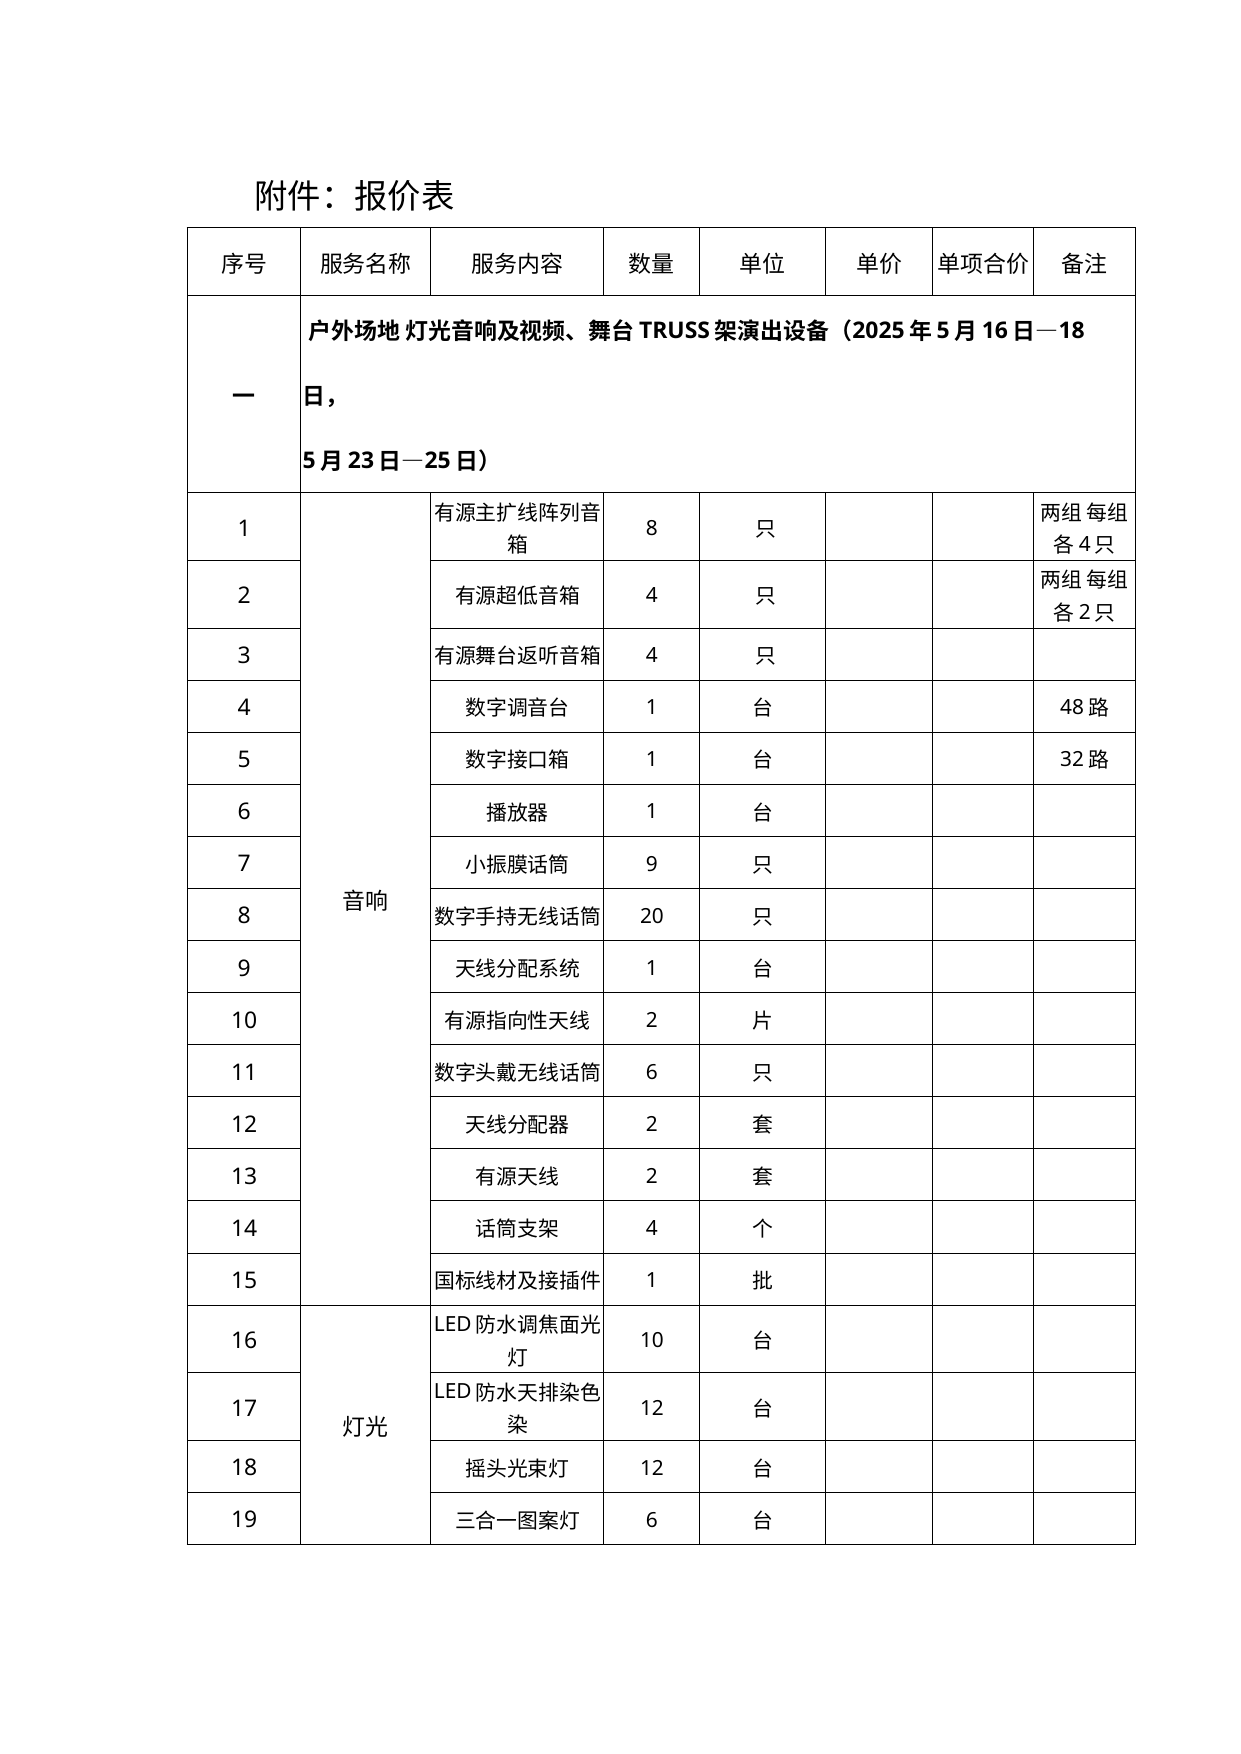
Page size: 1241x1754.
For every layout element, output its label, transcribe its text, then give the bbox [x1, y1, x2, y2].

table_cell 台 [700, 1493, 825, 1544]
table_header 序号 [188, 228, 300, 294]
table_cell 国标线材及接插件 [431, 1254, 603, 1304]
table_cell 1 [188, 493, 300, 560]
table_cell 台 [700, 1306, 825, 1372]
table_header 服务内容 [431, 228, 603, 294]
table_cell [933, 681, 1033, 732]
table_cell 2 [188, 561, 300, 627]
table_cell 6 [604, 1045, 699, 1096]
table_cell 有源超低音箱 [431, 561, 603, 627]
table_cell 13 [188, 1149, 300, 1200]
table_cell 6 [604, 1493, 699, 1544]
table_cell 数字手持无线话筒 [431, 889, 603, 940]
table_header 备注 [1034, 228, 1135, 294]
table_header 服务名称 [301, 228, 430, 294]
table_cell 4 [604, 1201, 699, 1252]
table_cell 数字头戴无线话筒 [431, 1045, 603, 1096]
table_cell 19 [188, 1493, 300, 1544]
table_cell 14 [188, 1201, 300, 1252]
table_cell 1 [604, 1254, 699, 1304]
table_cell [933, 1201, 1033, 1252]
table_cell 4 [188, 681, 300, 732]
table_cell 7 [188, 837, 300, 888]
table_cell 4 [604, 561, 699, 627]
table_cell 数字调音台 [431, 681, 603, 732]
table_cell [933, 561, 1033, 627]
table_cell 1 [604, 681, 699, 732]
table_cell [826, 733, 932, 784]
table_cell [1034, 629, 1135, 679]
table_cell [1034, 1149, 1135, 1200]
table_cell 一 [188, 296, 300, 492]
table_cell 摇头光束灯 [431, 1441, 603, 1492]
table_cell 12 [188, 1097, 300, 1148]
table_cell 播放器 [431, 785, 603, 836]
table_cell [1034, 1441, 1135, 1492]
table_cell 9 [604, 837, 699, 888]
table_cell [826, 561, 932, 627]
table_cell [933, 1306, 1033, 1372]
table_cell [826, 837, 932, 888]
table_cell [933, 1493, 1033, 1544]
table_cell 有源指向性天线 [431, 993, 603, 1044]
table_cell [1034, 941, 1135, 992]
table_cell 只 [700, 493, 825, 560]
table_cell [826, 681, 932, 732]
table_cell [1034, 1201, 1135, 1252]
table_cell 5 [188, 733, 300, 784]
table_cell 套 [700, 1149, 825, 1200]
table_cell [933, 785, 1033, 836]
table_cell 8 [188, 889, 300, 940]
table_cell [1034, 1254, 1135, 1304]
table_cell 台 [700, 681, 825, 732]
table_cell 6 [188, 785, 300, 836]
table_cell 只 [700, 1045, 825, 1096]
table_cell 户外场地 灯光音响及视频、舞台TRUSS架演出设备（2025年5月16日—18日， 5月23日—25日） [301, 296, 1135, 492]
table_cell 台 [700, 733, 825, 784]
table_cell 8 [604, 493, 699, 560]
table_cell [933, 1373, 1033, 1440]
table_cell 18 [188, 1441, 300, 1492]
table_cell 有源舞台返听音箱 [431, 629, 603, 679]
table_cell 片 [700, 993, 825, 1044]
table_cell 有源主扩线阵列音箱 [431, 493, 603, 560]
text 附件：报价表 [187, 162, 1053, 227]
table_cell 个 [700, 1201, 825, 1252]
table_cell 1 [604, 941, 699, 992]
table_cell 数字接口箱 [431, 733, 603, 784]
table_cell 2 [604, 1149, 699, 1200]
table_cell [933, 1441, 1033, 1492]
table_cell [826, 1441, 932, 1492]
table_cell [826, 1306, 932, 1372]
table_cell 16 [188, 1306, 300, 1372]
table_cell 20 [604, 889, 699, 940]
table_cell [933, 1097, 1033, 1148]
table_cell [933, 733, 1033, 784]
table_cell [1034, 889, 1135, 940]
table_cell 天线分配系统 [431, 941, 603, 992]
table_cell 2 [604, 993, 699, 1044]
table_cell 只 [700, 837, 825, 888]
table_cell [1034, 993, 1135, 1044]
table_cell 48路 [1034, 681, 1135, 732]
table_cell [826, 941, 932, 992]
table_cell [933, 493, 1033, 560]
table_cell 三合一图案灯 [431, 1493, 603, 1544]
table_cell 小振膜话筒 [431, 837, 603, 888]
table_cell 2 [604, 1097, 699, 1148]
table_cell [826, 1149, 932, 1200]
table_cell [933, 629, 1033, 679]
table_cell [826, 785, 932, 836]
table_cell 音响 [301, 493, 430, 1304]
table_cell 台 [700, 1441, 825, 1492]
table_cell 只 [700, 629, 825, 679]
table_cell [826, 1097, 932, 1148]
table_cell 17 [188, 1373, 300, 1440]
table_cell 32路 [1034, 733, 1135, 784]
table_cell [826, 493, 932, 560]
table_cell [1034, 785, 1135, 836]
table_cell 10 [604, 1306, 699, 1372]
table_cell [826, 993, 932, 1044]
table_cell [826, 1373, 932, 1440]
table_cell 批 [700, 1254, 825, 1304]
table_cell LED防水调焦面光灯 [431, 1306, 603, 1372]
table_header 单位 [700, 228, 825, 294]
table_cell 台 [700, 785, 825, 836]
table_cell [826, 1201, 932, 1252]
table_cell 台 [700, 941, 825, 992]
table_cell 10 [188, 993, 300, 1044]
table_cell 只 [700, 561, 825, 627]
table_cell 3 [188, 629, 300, 679]
table_header 单价 [826, 228, 932, 294]
table_cell [826, 1254, 932, 1304]
table_cell [933, 837, 1033, 888]
table_cell 天线分配器 [431, 1097, 603, 1148]
table_cell 只 [700, 889, 825, 940]
table_cell 两组 每组各2只 [1034, 561, 1135, 627]
table_cell 套 [700, 1097, 825, 1148]
table_cell 1 [604, 733, 699, 784]
table_cell [826, 1493, 932, 1544]
table_cell [1034, 1045, 1135, 1096]
table_cell [826, 889, 932, 940]
table_cell 4 [604, 629, 699, 679]
table_cell [933, 1254, 1033, 1304]
table_cell [933, 941, 1033, 992]
table_cell 两组 每组各4只 [1034, 493, 1135, 560]
table_cell [933, 889, 1033, 940]
table_cell [933, 1149, 1033, 1200]
table_header 单项合价 [933, 228, 1033, 294]
table_cell 12 [604, 1373, 699, 1440]
table_cell LED防水天排染色染 [431, 1373, 603, 1440]
table_cell 11 [188, 1045, 300, 1096]
table_cell [1034, 1493, 1135, 1544]
table_cell [933, 993, 1033, 1044]
table_cell 12 [604, 1441, 699, 1492]
table_cell 灯光 [301, 1306, 430, 1544]
table_cell [826, 629, 932, 679]
table_cell [826, 1045, 932, 1096]
table_cell [933, 1045, 1033, 1096]
table_cell [1034, 1306, 1135, 1372]
table_header 数量 [604, 228, 699, 294]
table_cell 有源天线 [431, 1149, 603, 1200]
table_cell [1034, 1097, 1135, 1148]
table_cell 15 [188, 1254, 300, 1304]
table_cell 话筒支架 [431, 1201, 603, 1252]
table_cell 9 [188, 941, 300, 992]
table_cell 1 [604, 785, 699, 836]
table_cell [1034, 1373, 1135, 1440]
table_cell 台 [700, 1373, 825, 1440]
table_cell [1034, 837, 1135, 888]
